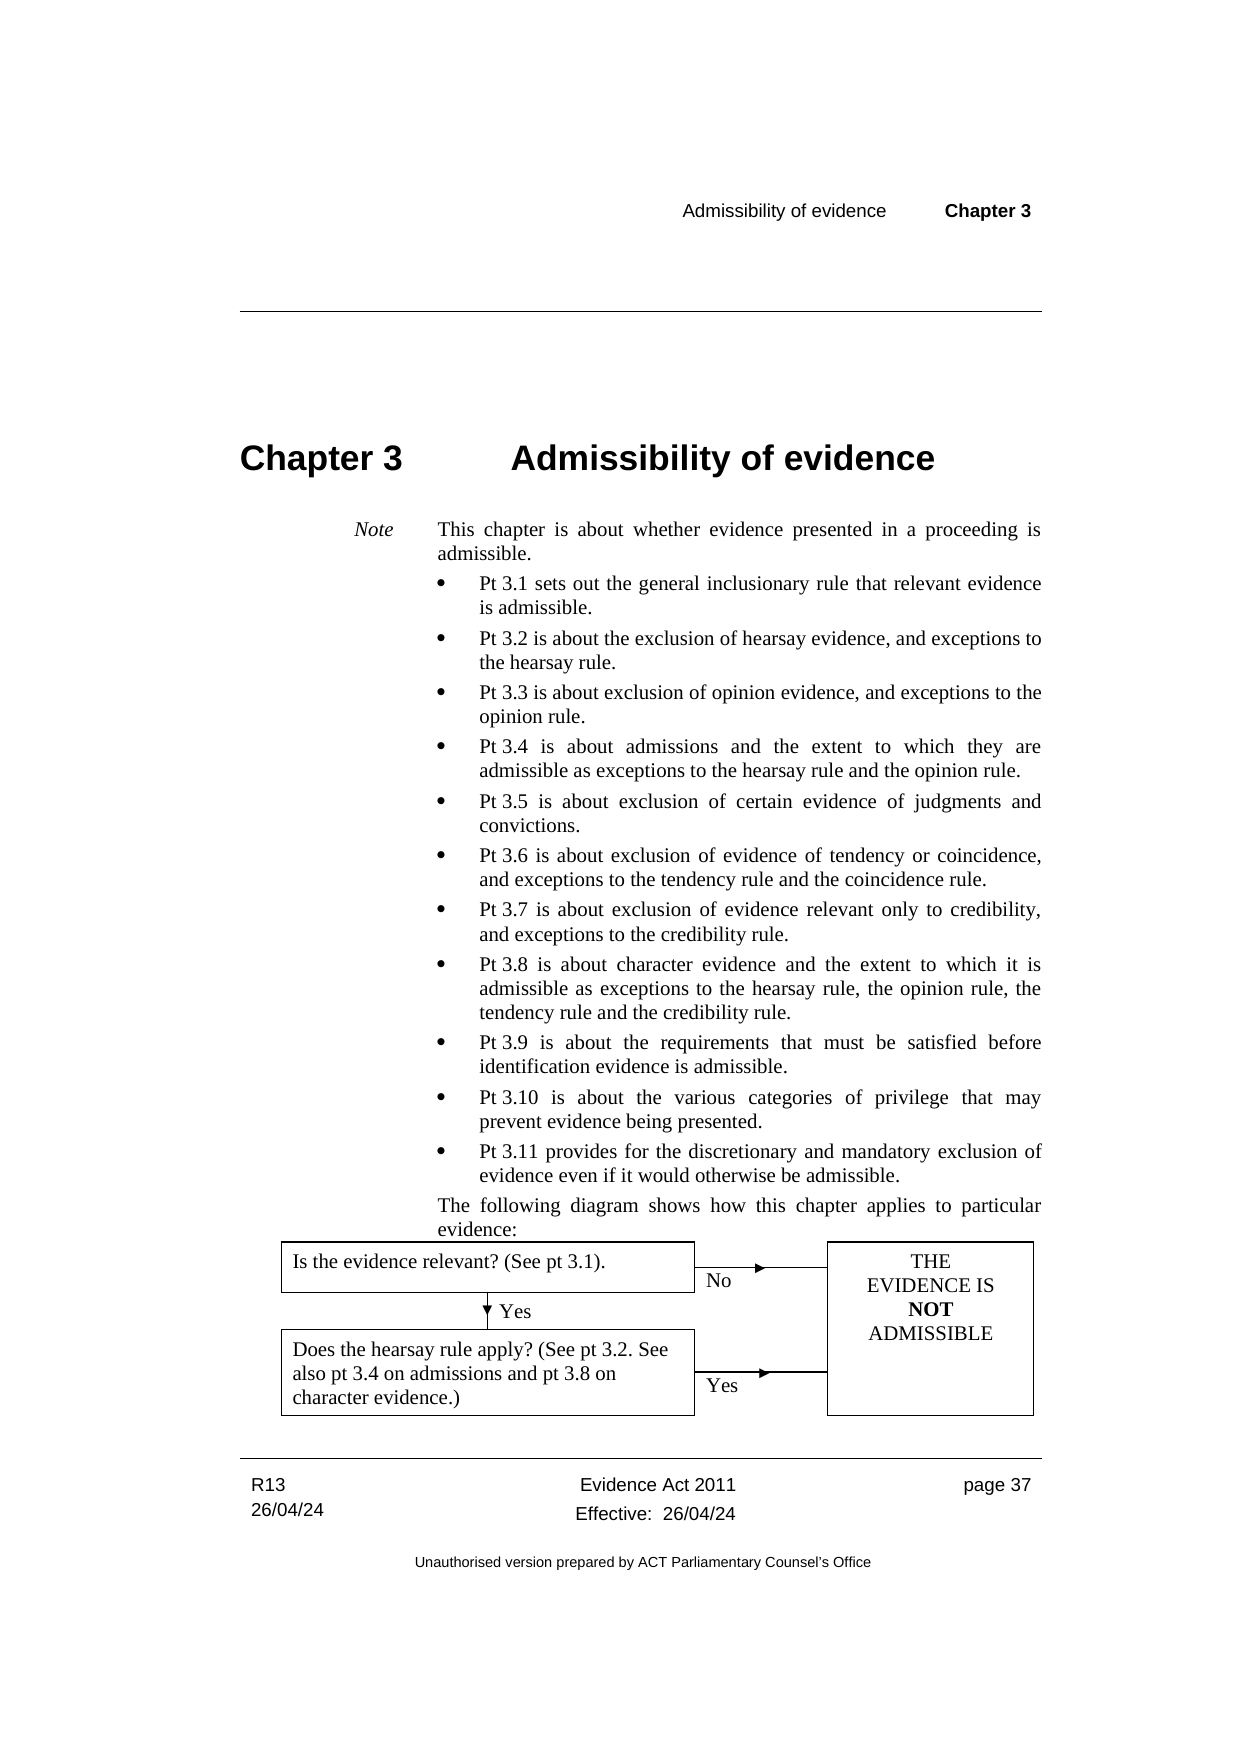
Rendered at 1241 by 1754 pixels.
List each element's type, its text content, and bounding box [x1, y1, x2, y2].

text  Pt 3.6 is about exclusion of evidence of tendency or coincidence, and exceptions to the tendency rule and the coincidence rule. [437, 843, 1042, 891]
text  Pt 3.1 sets out the general inclusionary rule that relevant evidence is admissible. [437, 571, 1042, 619]
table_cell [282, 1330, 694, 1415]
text  Pt 3.4 is about admissions and the extent to which they are admissible as exceptions to the hearsay rule and the opinion rule. [437, 734, 1042, 782]
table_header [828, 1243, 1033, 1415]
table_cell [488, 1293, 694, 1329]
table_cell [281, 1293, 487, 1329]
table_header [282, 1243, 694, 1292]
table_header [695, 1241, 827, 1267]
text The following diagram shows how this chapter applies to particular evidence: [437, 1193, 1042, 1241]
text  Pt 3.3 is about exclusion of opinion evidence, and exceptions to the opinion rule. [437, 680, 1042, 728]
text  Pt 3.7 is about exclusion of evidence relevant only to credibility, and exceptions to the credibility rule. [437, 897, 1042, 946]
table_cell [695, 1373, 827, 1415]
text  Pt 3.2 is about the exclusion of hearsay evidence, and exceptions to the hearsay rule. [437, 626, 1042, 674]
text  Pt 3.5 is about exclusion of certain evidence of judgments and convictions. [437, 789, 1042, 837]
text  Pt 3.10 is about the various categories of privilege that may prevent evidence being presented. [437, 1084, 1042, 1133]
text  Pt 3.11 provides for the discretionary and mandatory exclusion of evidence even if it would otherwise be admissible. [437, 1139, 1042, 1187]
text  Pt 3.9 is about the requirements that must be satisfied before identification evidence is admissible. [437, 1030, 1042, 1078]
text Note This chapter is about whether evidence presented in a proceeding is admissible. [354, 517, 1042, 565]
text  Pt 3.8 is about character evidence and the extent to which it is admissible as exceptions to the hearsay rule, the opinion rule, the tendency rule and the credibility rule. [437, 952, 1042, 1024]
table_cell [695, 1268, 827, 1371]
text Chapter 3 Admissibility of evidence [239, 437, 1042, 478]
